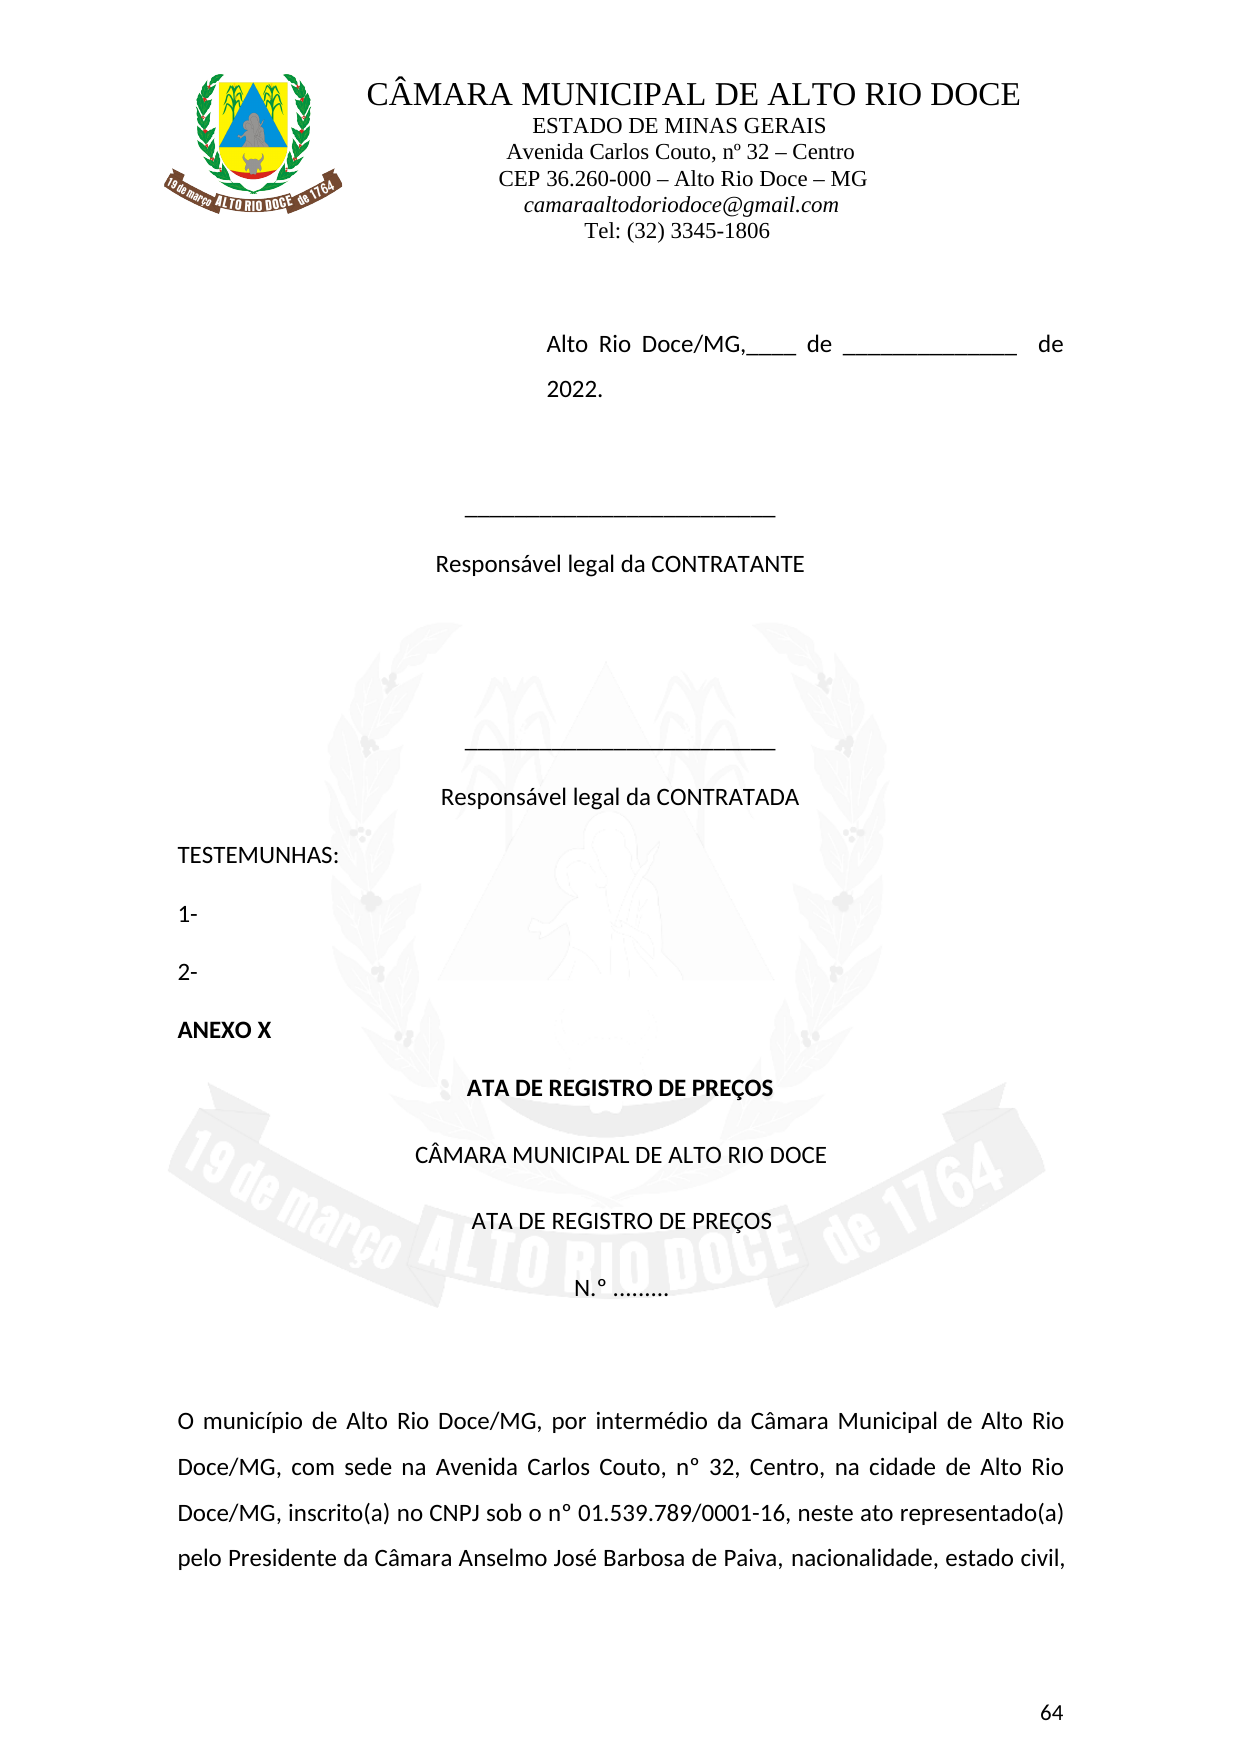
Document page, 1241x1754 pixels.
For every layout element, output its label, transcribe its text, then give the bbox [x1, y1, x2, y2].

text ATA DE REGISTRO DE PREÇOS [177, 1206, 1066, 1236]
text ANEXO X [177, 1014, 1063, 1045]
text CÂMARA MUNICIPAL DE ALTO RIO DOCE [177, 1139, 1064, 1169]
text TESTEMUNHAS: [177, 839, 1063, 870]
text Responsável legal da CONTRATANTE [177, 548, 1063, 579]
text _________________________ [177, 723, 1063, 753]
text ATA DE REGISTRO DE PREÇOS [177, 1072, 1063, 1103]
text _________________________ [177, 490, 1063, 521]
picture [164, 74, 343, 214]
text Responsável legal da CONTRATADA [177, 781, 1063, 812]
text Alto Rio Doce/MG,____ de ______________ de 2022. [546, 328, 1064, 404]
text 2- [177, 956, 1063, 986]
text 1- [177, 898, 1063, 928]
text N.º ......... [177, 1272, 1066, 1303]
